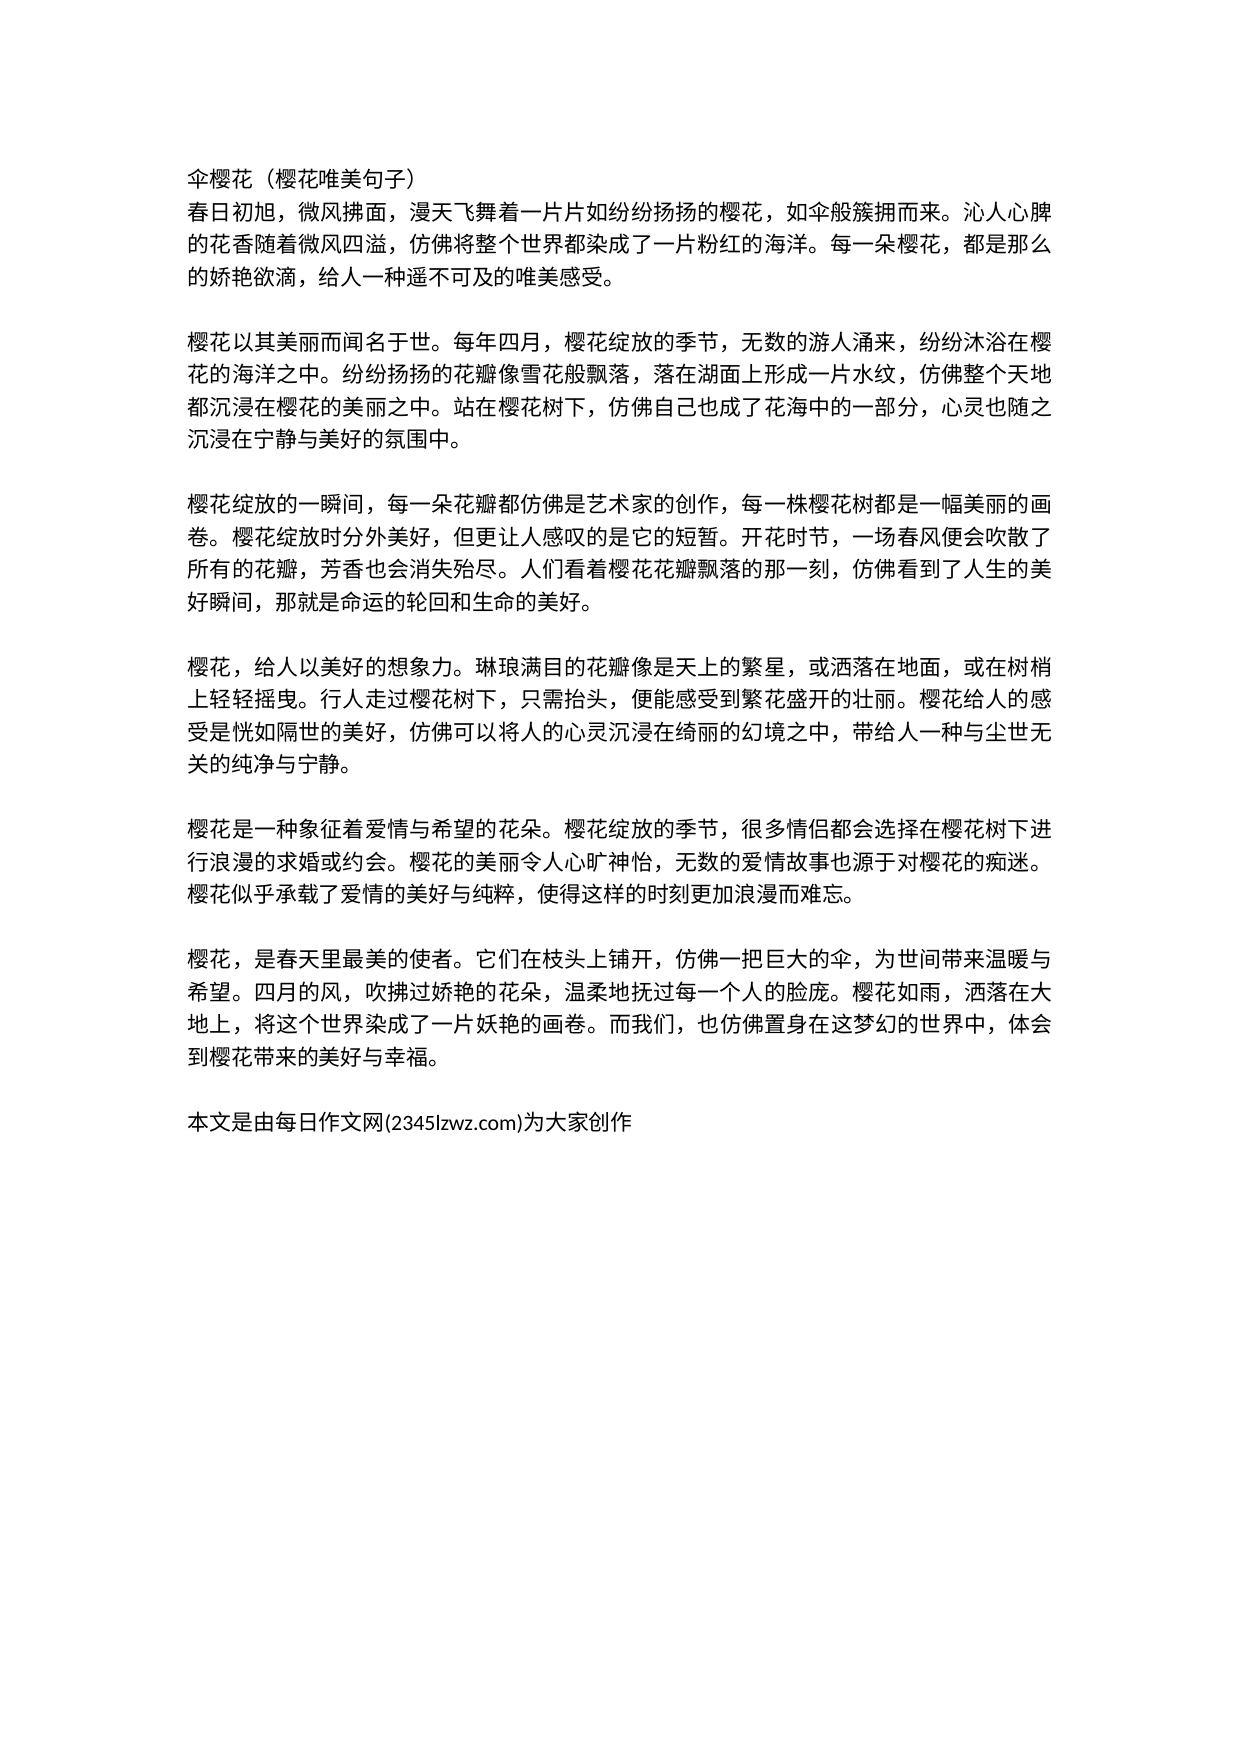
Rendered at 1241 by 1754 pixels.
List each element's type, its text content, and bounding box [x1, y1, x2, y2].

text 樱花以其美丽而闻名于世。每年四月，樱花绽放的季节，无数的游人涌来，纷纷沐浴在樱花的海洋之中。纷纷扬扬的花瓣像雪花般飘落，落在湖面上形成一片水纹，仿佛整个天地都沉浸在樱花的美丽之中。站在樱花树下，仿佛自己也成了花海中的一部分，心灵也随之沉浸在宁静与美好的氛围中。 [187, 324, 1053, 454]
text 樱花是一种象征着爱情与希望的花朵。樱花绽放的季节，很多情侣都会选择在樱花树下进行浪漫的求婚或约会。樱花的美丽令人心旷神怡，无数的爱情故事也源于对樱花的痴迷。樱花似乎承载了爱情的美好与纯粹，使得这样的时刻更加浪漫而难忘。 [187, 812, 1053, 909]
text 春日初旭，微风拂面，漫天飞舞着一片片如纷纷扬扬的樱花，如伞般簇拥而来。沁人心脾的花香随着微风四溢，仿佛将整个世界都染成了一片粉红的海洋。每一朵樱花，都是那么的娇艳欲滴，给人一种遥不可及的唯美感受。 [187, 194, 1053, 292]
text 本文是由每日作文网(2345lzwz.com)为大家创作 [187, 1104, 1053, 1137]
text 樱花绽放的一瞬间，每一朵花瓣都仿佛是艺术家的创作，每一株樱花树都是一幅美丽的画卷。樱花绽放时分外美好，但更让人感叹的是它的短暂。开花时节，一场春风便会吹散了所有的花瓣，芳香也会消失殆尽。人们看着樱花花瓣飘落的那一刻，仿佛看到了人生的美好瞬间，那就是命运的轮回和生命的美好。 [187, 487, 1053, 617]
text 伞樱花（樱花唯美句子） [187, 162, 1053, 194]
text 樱花，是春天里最美的使者。它们在枝头上铺开，仿佛一把巨大的伞，为世间带来温暖与希望。四月的风，吹拂过娇艳的花朵，温柔地抚过每一个人的脸庞。樱花如雨，洒落在大地上，将这个世界染成了一片妖艳的画卷。而我们，也仿佛置身在这梦幻的世界中，体会到樱花带来的美好与幸福。 [187, 942, 1053, 1072]
text 樱花，给人以美好的想象力。琳琅满目的花瓣像是天上的繁星，或洒落在地面，或在树梢上轻轻摇曳。行人走过樱花树下，只需抬头，便能感受到繁花盛开的壮丽。樱花给人的感受是恍如隔世的美好，仿佛可以将人的心灵沉浸在绮丽的幻境之中，带给人一种与尘世无关的纯净与宁静。 [187, 649, 1053, 779]
